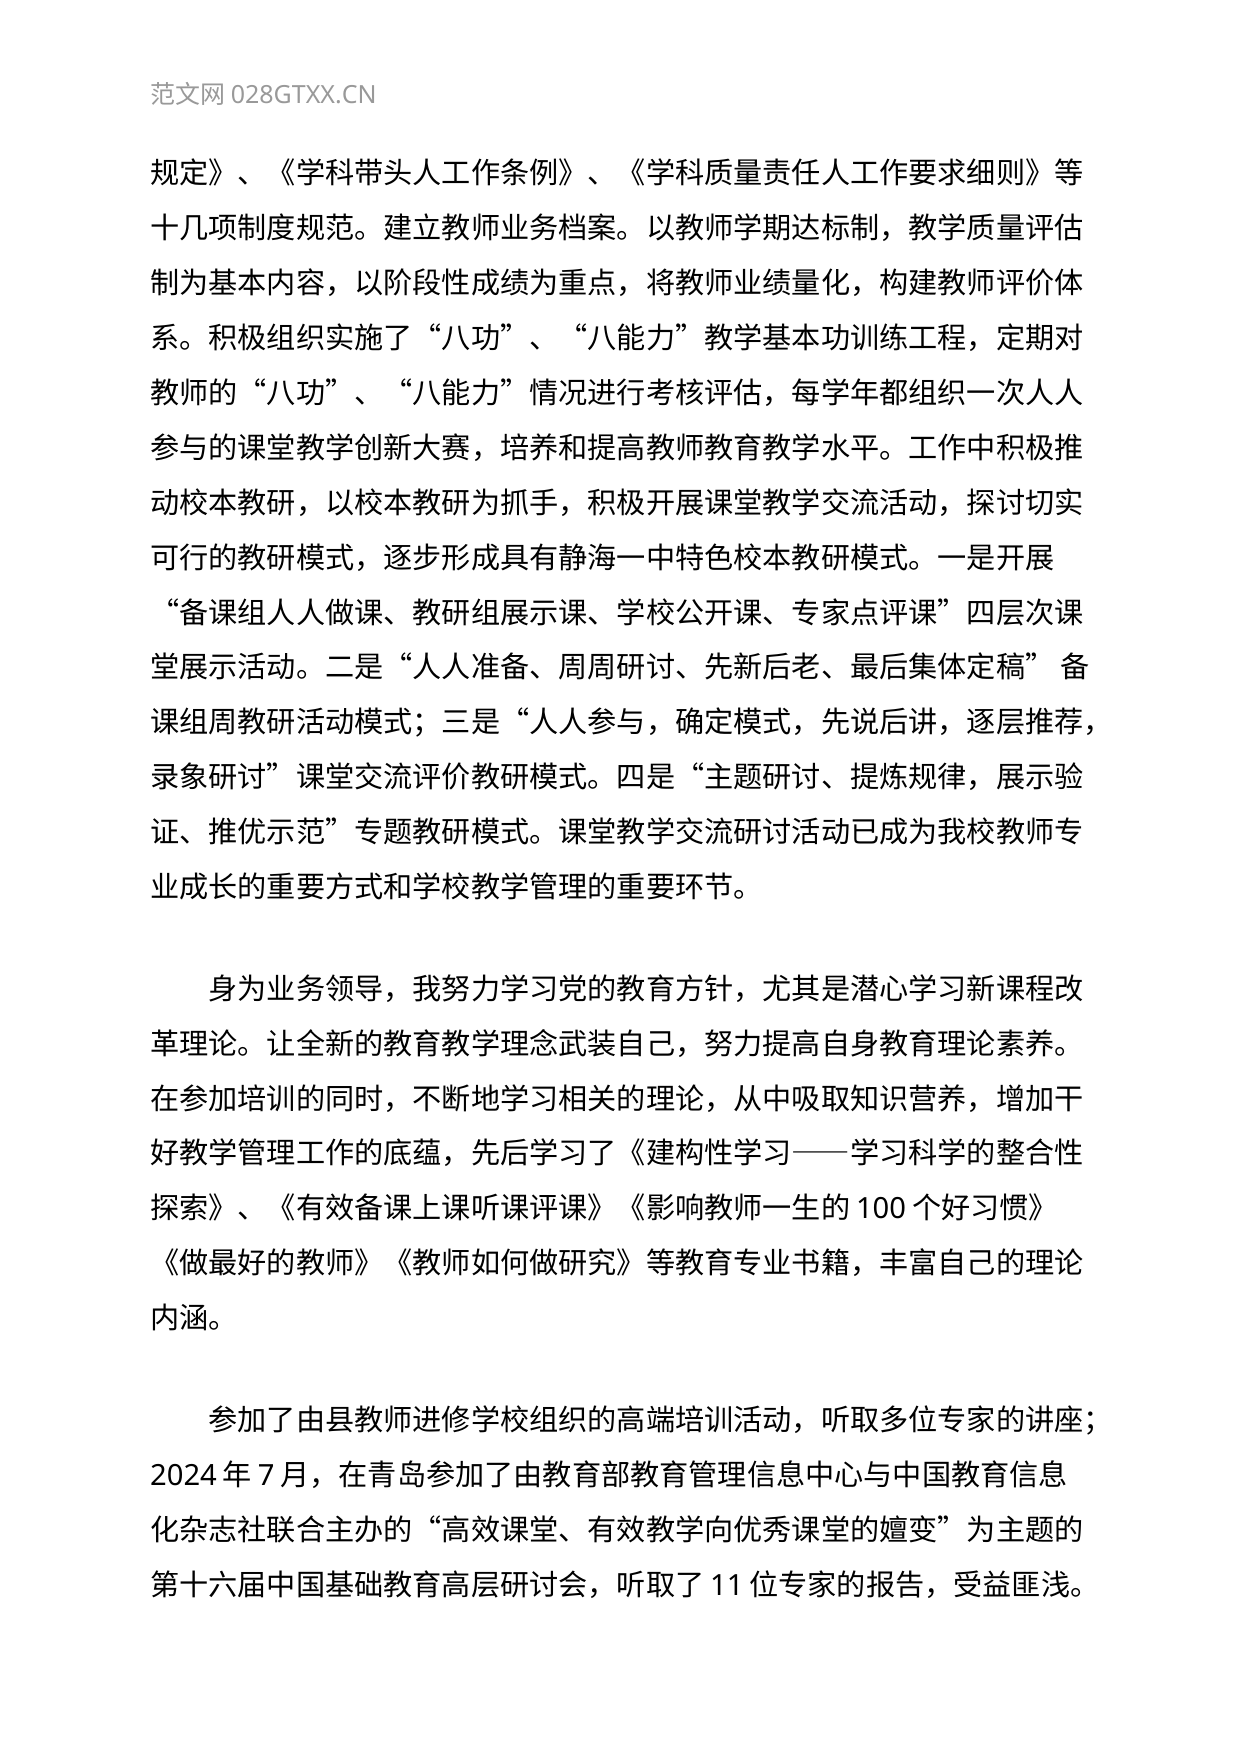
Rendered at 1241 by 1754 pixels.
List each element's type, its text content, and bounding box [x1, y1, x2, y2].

text 参加了由县教师进修学校组织的高端培训活动，听取多位专家的讲座；2024年7月，在青岛参加了由教育部教育管理信息中心与中国教育信息化杂志社联合主办的“高效课堂、有效教学向优秀课堂的嬗变”为主题的第十六届中国基础教育高层研讨会，听取了11位专家的报告，受益匪浅。 [150, 1397, 1090, 1604]
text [150, 150, 1090, 906]
text 身为业务领导，我努力学习党的教育方针，尤其是潜心学习新课程改革理论。让全新的教育教学理念武装自己，努力提高自身教育理论素养。在参加培训的同时，不断地学习相关的理论，从中吸取知识营养，增加干好教学管理工作的底蕴，先后学习了《建构性学习——学习科学的整合性探索》、《有效备课上课听课评课》《影响教师一生的100个好习惯》《做最好的教师》《教师如何做研究》等教育专业书籍，丰富自己的理论内涵。 [150, 965, 1090, 1337]
